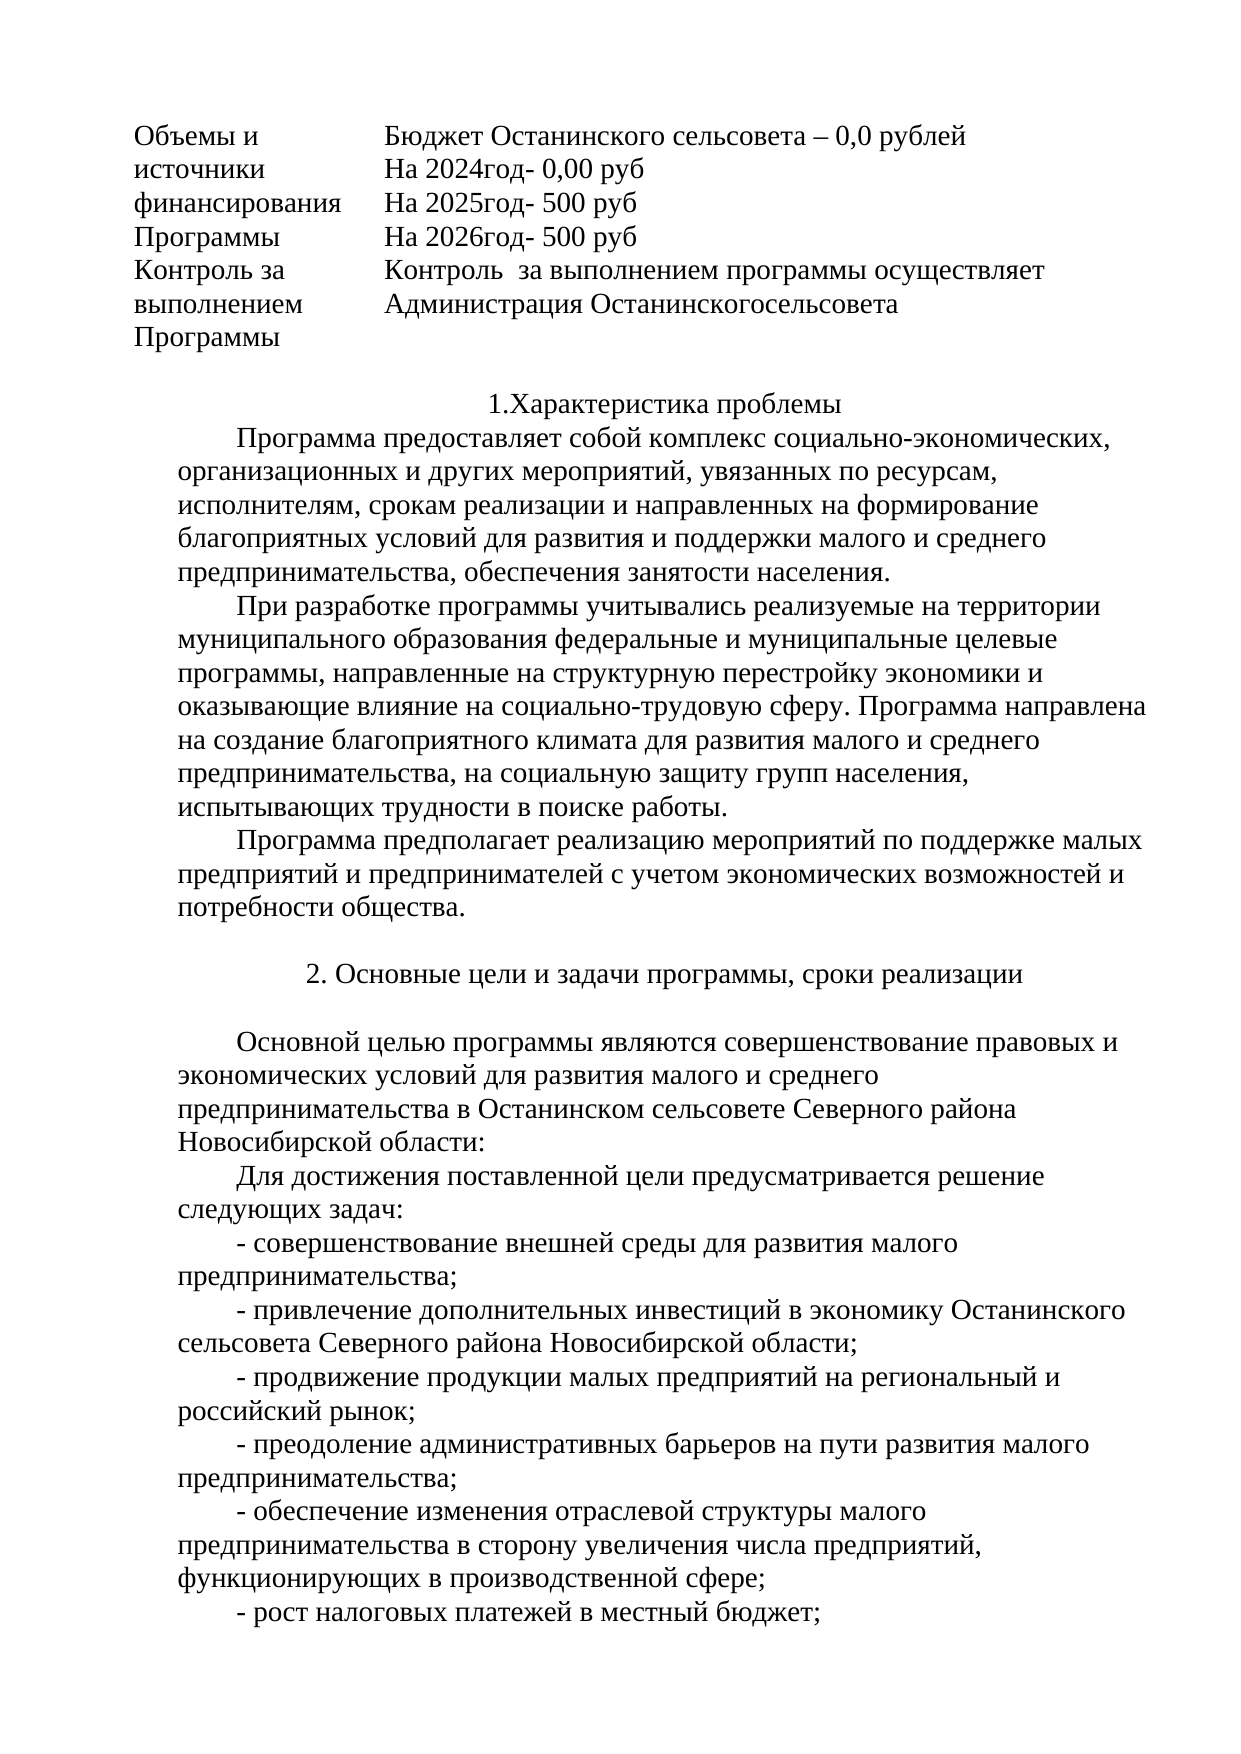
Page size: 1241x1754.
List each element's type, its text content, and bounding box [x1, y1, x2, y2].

text 1.Характеристика проблемы [177, 386, 1152, 420]
text При разработке программы учитывались реализуемые на территории муниципального образования федеральные и муниципальные целевые программы, направленные на структурную перестройку экономики и оказывающие влияние на социально-трудовую сферу. Программа направлена на создание благоприятного климата для развития малого и среднего предпринимательства, на социальную защиту групп населения, испытывающих трудности в поиске работы. [177, 588, 1152, 822]
text - привлечение дополнительных инвестиций в экономику Останинского сельсовета Северного района Новосибирской области; [177, 1292, 1152, 1359]
text - продвижение продукции малых предприятий на региональный и российский рынок; [177, 1359, 1152, 1426]
text Основной целью программы являются совершенствование правовых и экономических условий для развития малого и среднего предпринимательства в Останинском сельсовете Северного района Новосибирской области: [177, 1024, 1152, 1158]
text Программа предоставляет собой комплекс социально-экономических, организационных и других мероприятий, увязанных по ресурсам, исполнителям, срокам реализации и направленных на формирование благоприятных условий для развития и поддержки малого и среднего предпринимательства, обеспечения занятости населения. [177, 420, 1152, 588]
table_cell Контроль за выполнением Программы [134, 252, 384, 353]
text - рост налоговых платежей в местный бюджет; [177, 1594, 1152, 1627]
table_cell Объемы и источники финансирования Программы [134, 118, 384, 252]
text 2. Основные цели и задачи программы, сроки реализации [177, 957, 1152, 990]
text - обеспечение изменения отраслевой структуры малого предпринимательства в сторону увеличения числа предприятий, функционирующих в производственной сфере; [177, 1493, 1152, 1594]
table_cell Бюджет Останинского сельсовета – 0,0 рублей На 2024год- 0,00 руб На 2025год- 500 руб На 2026год- 500 руб [384, 118, 1196, 252]
text Программа предполагает реализацию мероприятий по поддержке малых предприятий и предпринимателей с учетом экономических возможностей и потребности общества. [177, 822, 1152, 923]
text Для достижения поставленной цели предусматривается решение следующих задач: [177, 1158, 1152, 1225]
text - совершенствование внешней среды для развития малого предпринимательства; [177, 1225, 1152, 1292]
text - преодоление административных барьеров на пути развития малого предпринимательства; [177, 1426, 1152, 1493]
table_cell Контроль за выполнением программы осуществляет Администрация Останинскогосельсовета [384, 252, 1196, 353]
